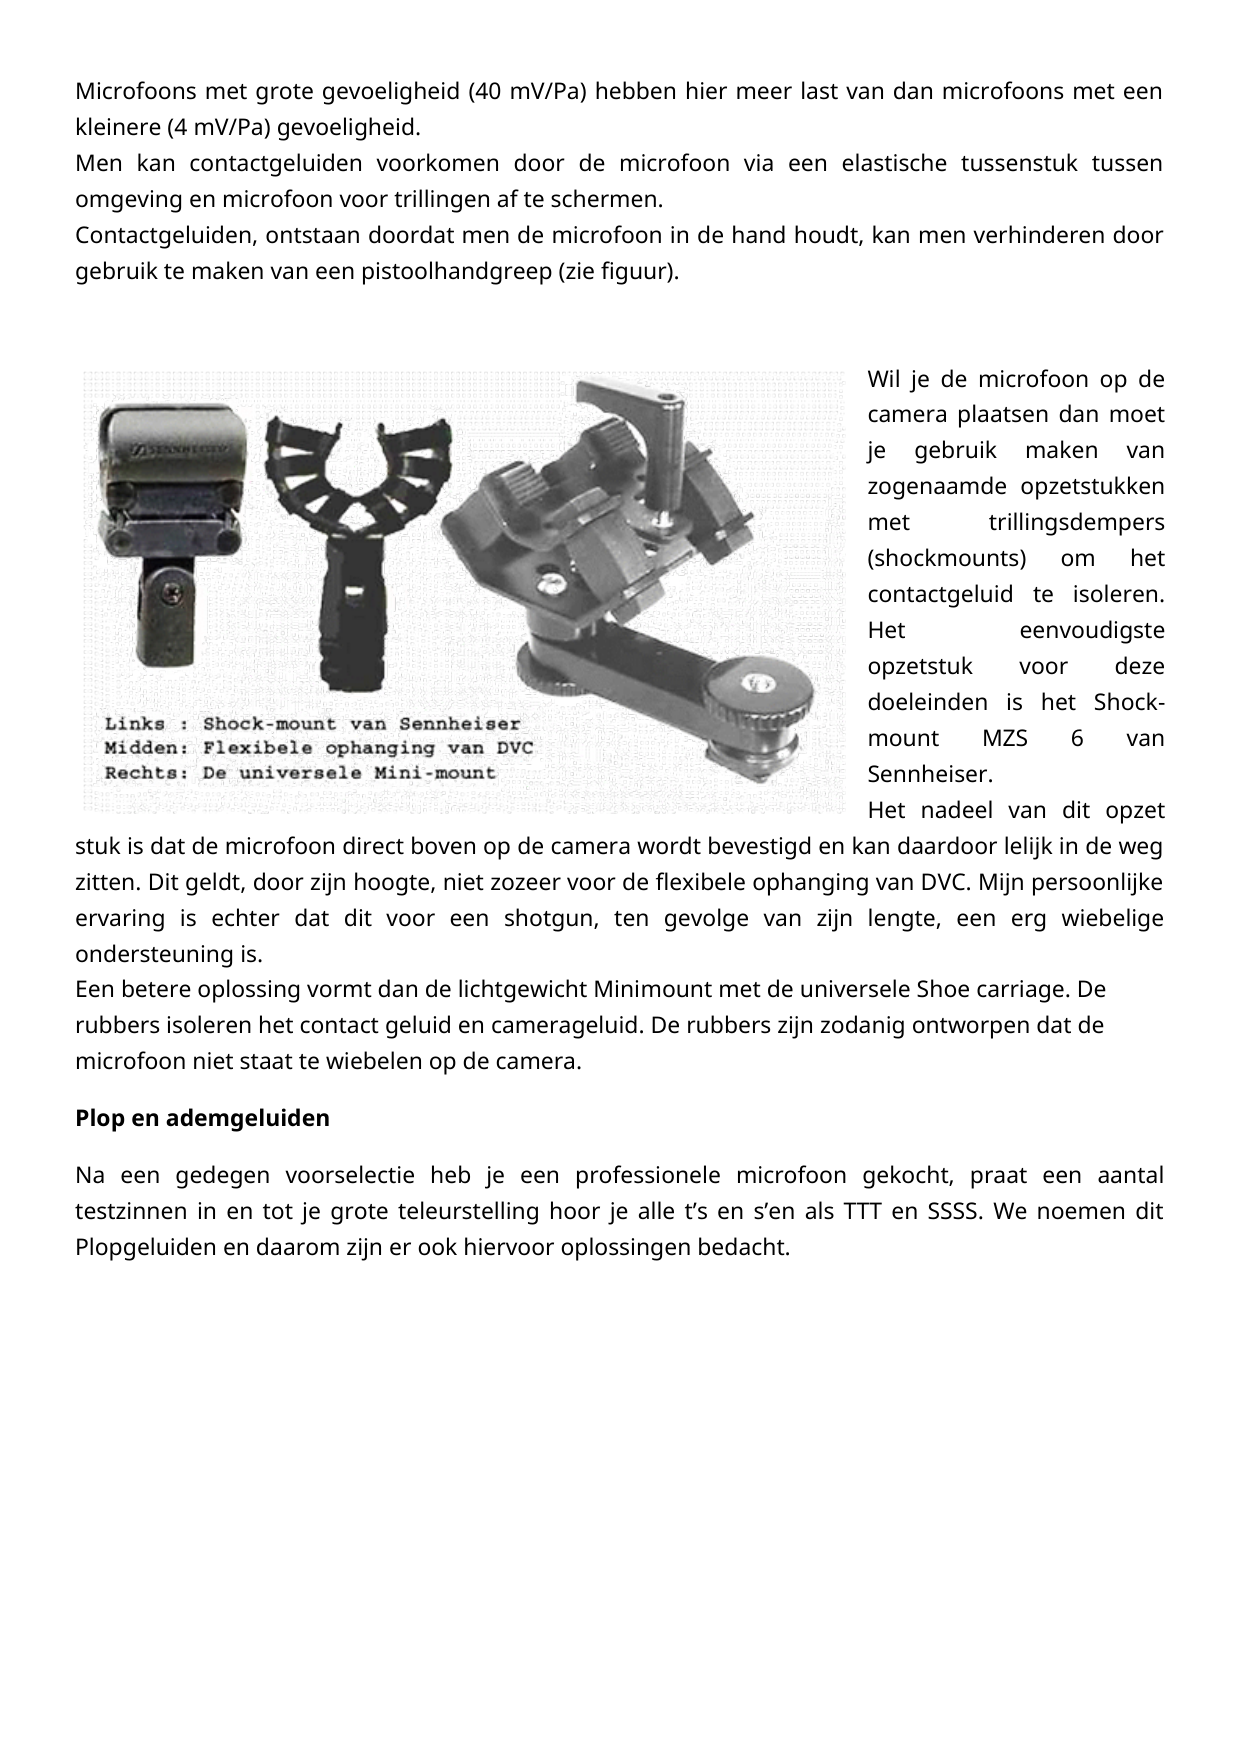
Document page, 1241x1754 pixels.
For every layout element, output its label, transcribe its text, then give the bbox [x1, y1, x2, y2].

text Een betere oplossing vormt dan de lichtgewicht Mini­mount met de universele Shoe carriage. De rubbers isoleren het contact geluid en camerageluid. De rubbers zijn zodanig ontworpen dat de microfoon niet staat te wiebelen op de camera. [75, 973, 1165, 1077]
picture [75, 363, 849, 815]
text Na een gedegen voorselectie heb je een professionele microfoon gekocht, praat een aantal testzinnen in en tot je grote teleurstelling hoor je alle t’s en s’en als TTT en SSSS. We noemen dit Plopgeluiden en daarom zijn er ook hiervoor oplossingen bedacht. [75, 1159, 1165, 1262]
text Contactgeluiden, ontstaan doordat men de microfoon in de hand houdt, kan men verhinderen door gebruik te maken van een pistoolhandgreep (zie figuur). [75, 219, 1165, 286]
text Men kan contactgeluiden voorkomen door de microfoon via een elastische tussenstuk tussen omgeving en microfoon voor trillingen af te schermen. [75, 147, 1165, 214]
text Het nadeel van dit opzet stuk is dat de microfoon direct boven op de camera wordt bevestigd en kan daardoor lelijk in de weg zitten. Dit geldt, door zijn hoogte, niet zozeer voor de flexibele ophanging van DVC. Mijn persoonlijke ervaring is echter dat dit voor een shotgun, ten gevolge van zijn lengte, een erg wiebelige ondersteuning is. [75, 794, 1165, 969]
text Plop­ en ademgeluiden [75, 1102, 1165, 1133]
